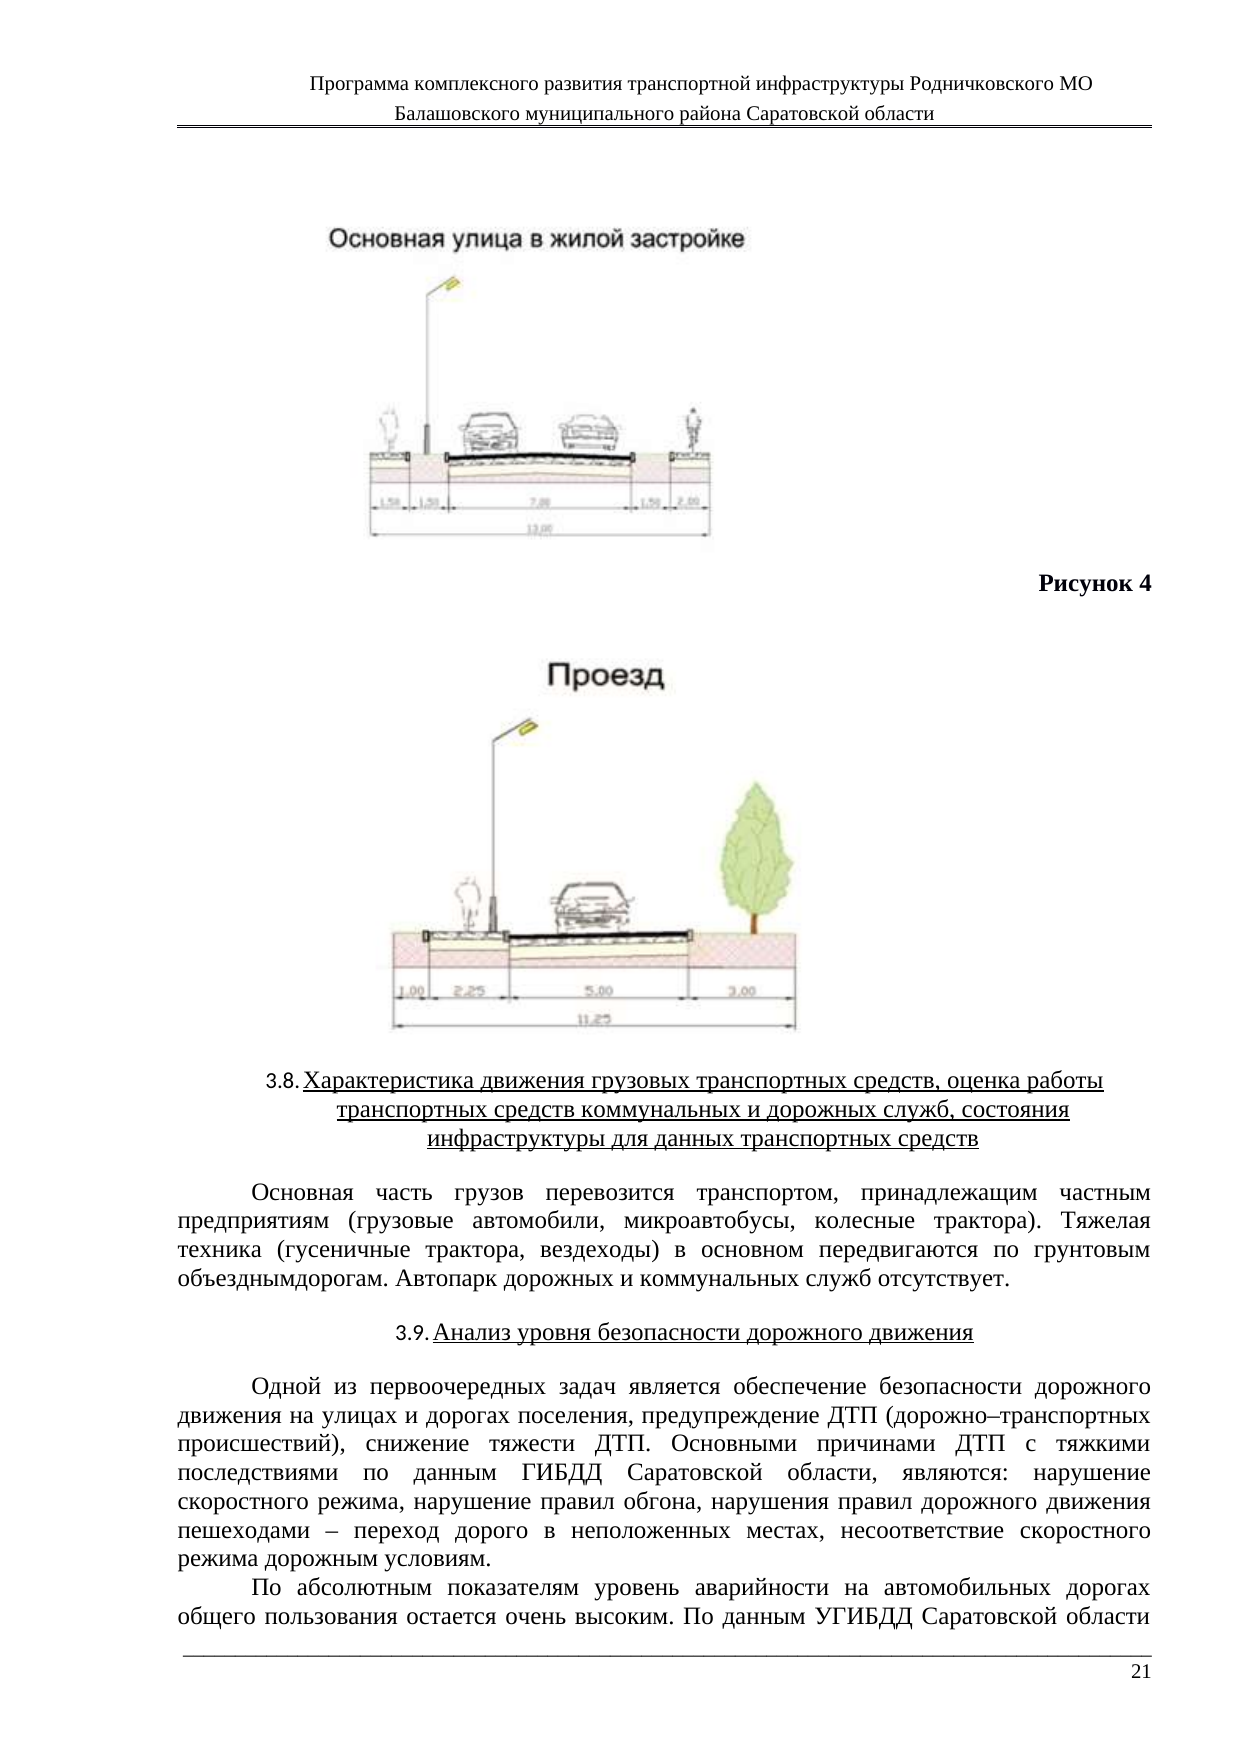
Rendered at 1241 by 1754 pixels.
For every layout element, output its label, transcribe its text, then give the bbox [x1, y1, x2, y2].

subtitle Характеристика движения грузовых транспортных средств, оценка работы транспортных средств коммунальных и дорожных служб, состояния инфраструктуры для данных транспортных средств [217, 1065, 1152, 1152]
text Рисунок 4 [177, 568, 1152, 597]
picture [251, 177, 883, 568]
text Одной из первоочередных задач является обеспечение безопасности дорожного движения на улицах и дорогах поселения, предупреждение ДТП (дорожно–транспортных происшествий), снижение тяжести ДТП. Основными причинами ДТП с тяжкими последствиями по данным ГИБДД Саратовской области, являются: нарушение скоростного режима, нарушение правил обгона, нарушения правил дорожного движения пешеходами – переход дорого в неположенных местах, несоответствие скоростного режима дорожным условиям. [177, 1371, 1152, 1572]
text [177, 1572, 1152, 1630]
subtitle Анализ уровня безопасности дорожного движения [217, 1317, 1152, 1346]
picture [251, 596, 973, 1041]
text Основная часть грузов перевозится транспортом, принадлежащим частным предприятиям (грузовые автомобили, микроавтобусы, колесные трактора). Тяжелая техника (гусеничные трактора, вездеходы) в основном передвигаются по грунтовым объезднымдорогам. Автопарк дорожных и коммунальных служб отсутствует. [177, 1177, 1152, 1292]
